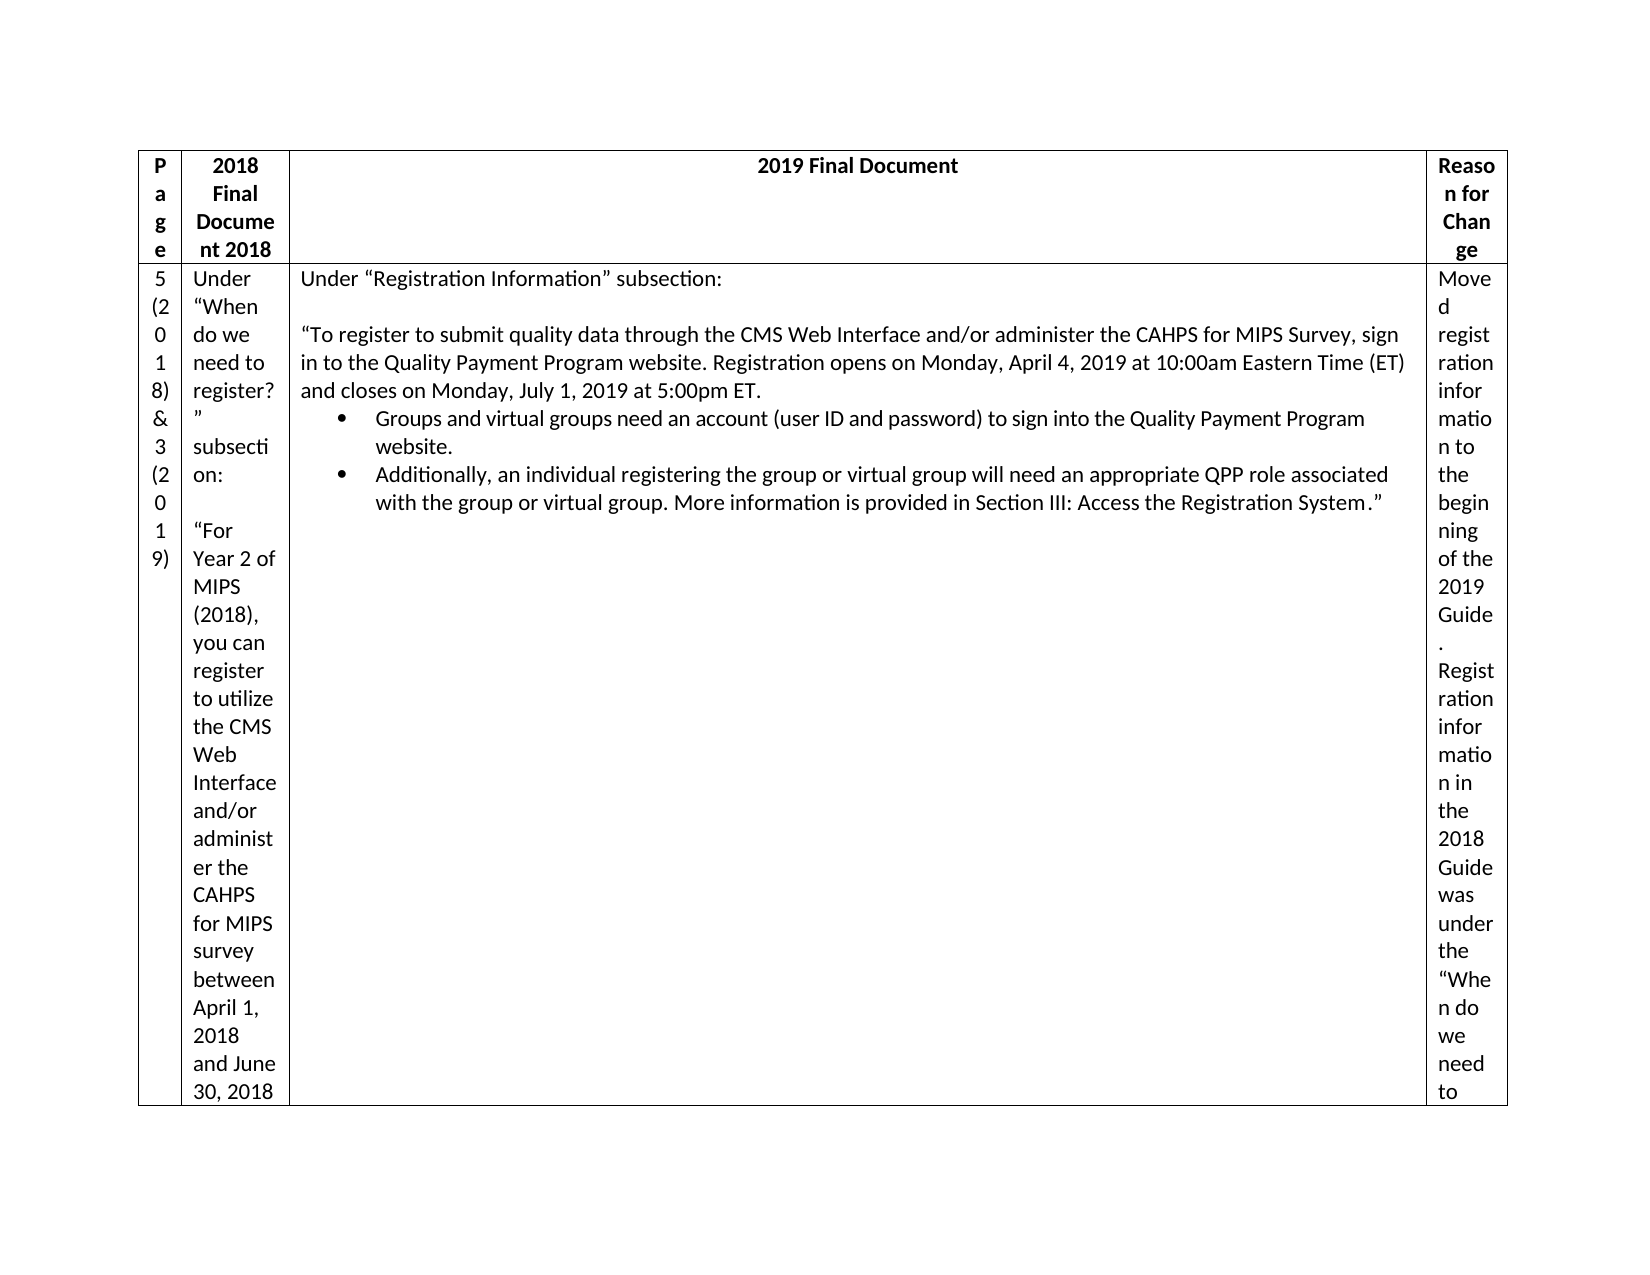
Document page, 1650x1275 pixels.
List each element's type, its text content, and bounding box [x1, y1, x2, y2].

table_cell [182, 264, 289, 1105]
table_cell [1427, 264, 1507, 1105]
table_cell 5 (2018) & 3 (2019) [139, 264, 181, 1105]
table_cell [290, 264, 1426, 1105]
table_header Reason for Change [1427, 151, 1507, 263]
table_header Page [139, 151, 181, 263]
table_header 2019 Final Document [290, 151, 1426, 263]
table_header 2018 Final Document 2018 [182, 151, 289, 263]
